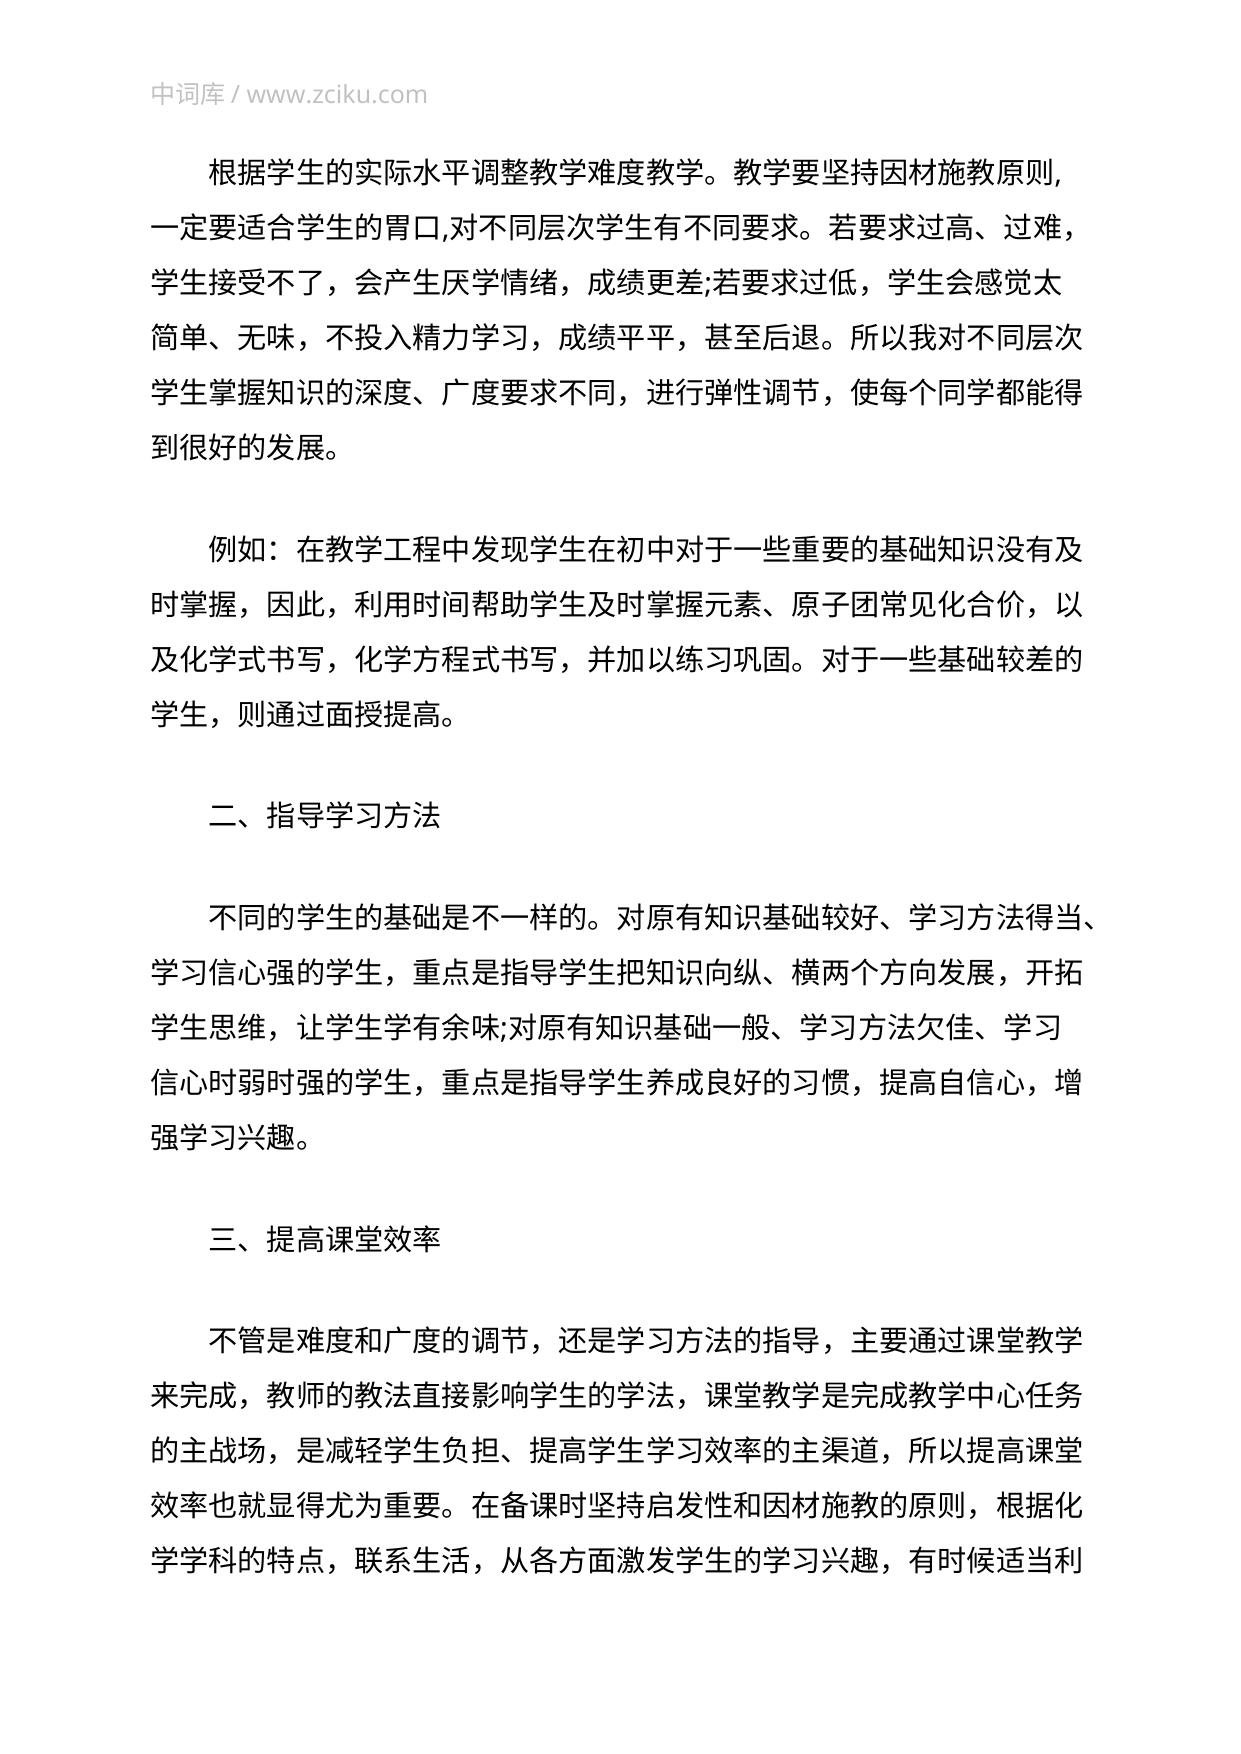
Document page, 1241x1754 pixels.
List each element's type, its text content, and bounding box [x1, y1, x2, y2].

text 根据学生的实际水平调整教学难度教学。教学要坚持因材施教原则,一定要适合学生的胃口,对不同层次学生有不同要求。若要求过高、过难，学生接受不了，会产生厌学情绪，成绩更差;若要求过低，学生会感觉太简单、无味，不投入精力学习，成绩平平，甚至后退。所以我对不同层次学生掌握知识的深度、广度要求不同，进行弹性调节，使每个同学都能得到很好的发展。 [150, 150, 1090, 467]
text 不同的学生的基础是不一样的。对原有知识基础较好、学习方法得当、学习信心强的学生，重点是指导学生把知识向纵、横两个方向发展，开拓学生思维，让学生学有余味;对原有知识基础一般、学习方法欠佳、学习信心时弱时强的学生，重点是指导学生养成良好的习惯，提高自信心，增强学习兴趣。 [150, 895, 1090, 1157]
text 三、提高课堂效率 [150, 1216, 1090, 1258]
text 例如：在教学工程中发现学生在初中对于一些重要的基础知识没有及时掌握，因此，利用时间帮助学生及时掌握元素、原子团常见化合价，以及化学式书写，化学方程式书写，并加以练习巩固。对于一些基础较差的学生，则通过面授提高。 [150, 527, 1090, 733]
text 二、指导学习方法 [150, 793, 1090, 835]
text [150, 1318, 1090, 1580]
